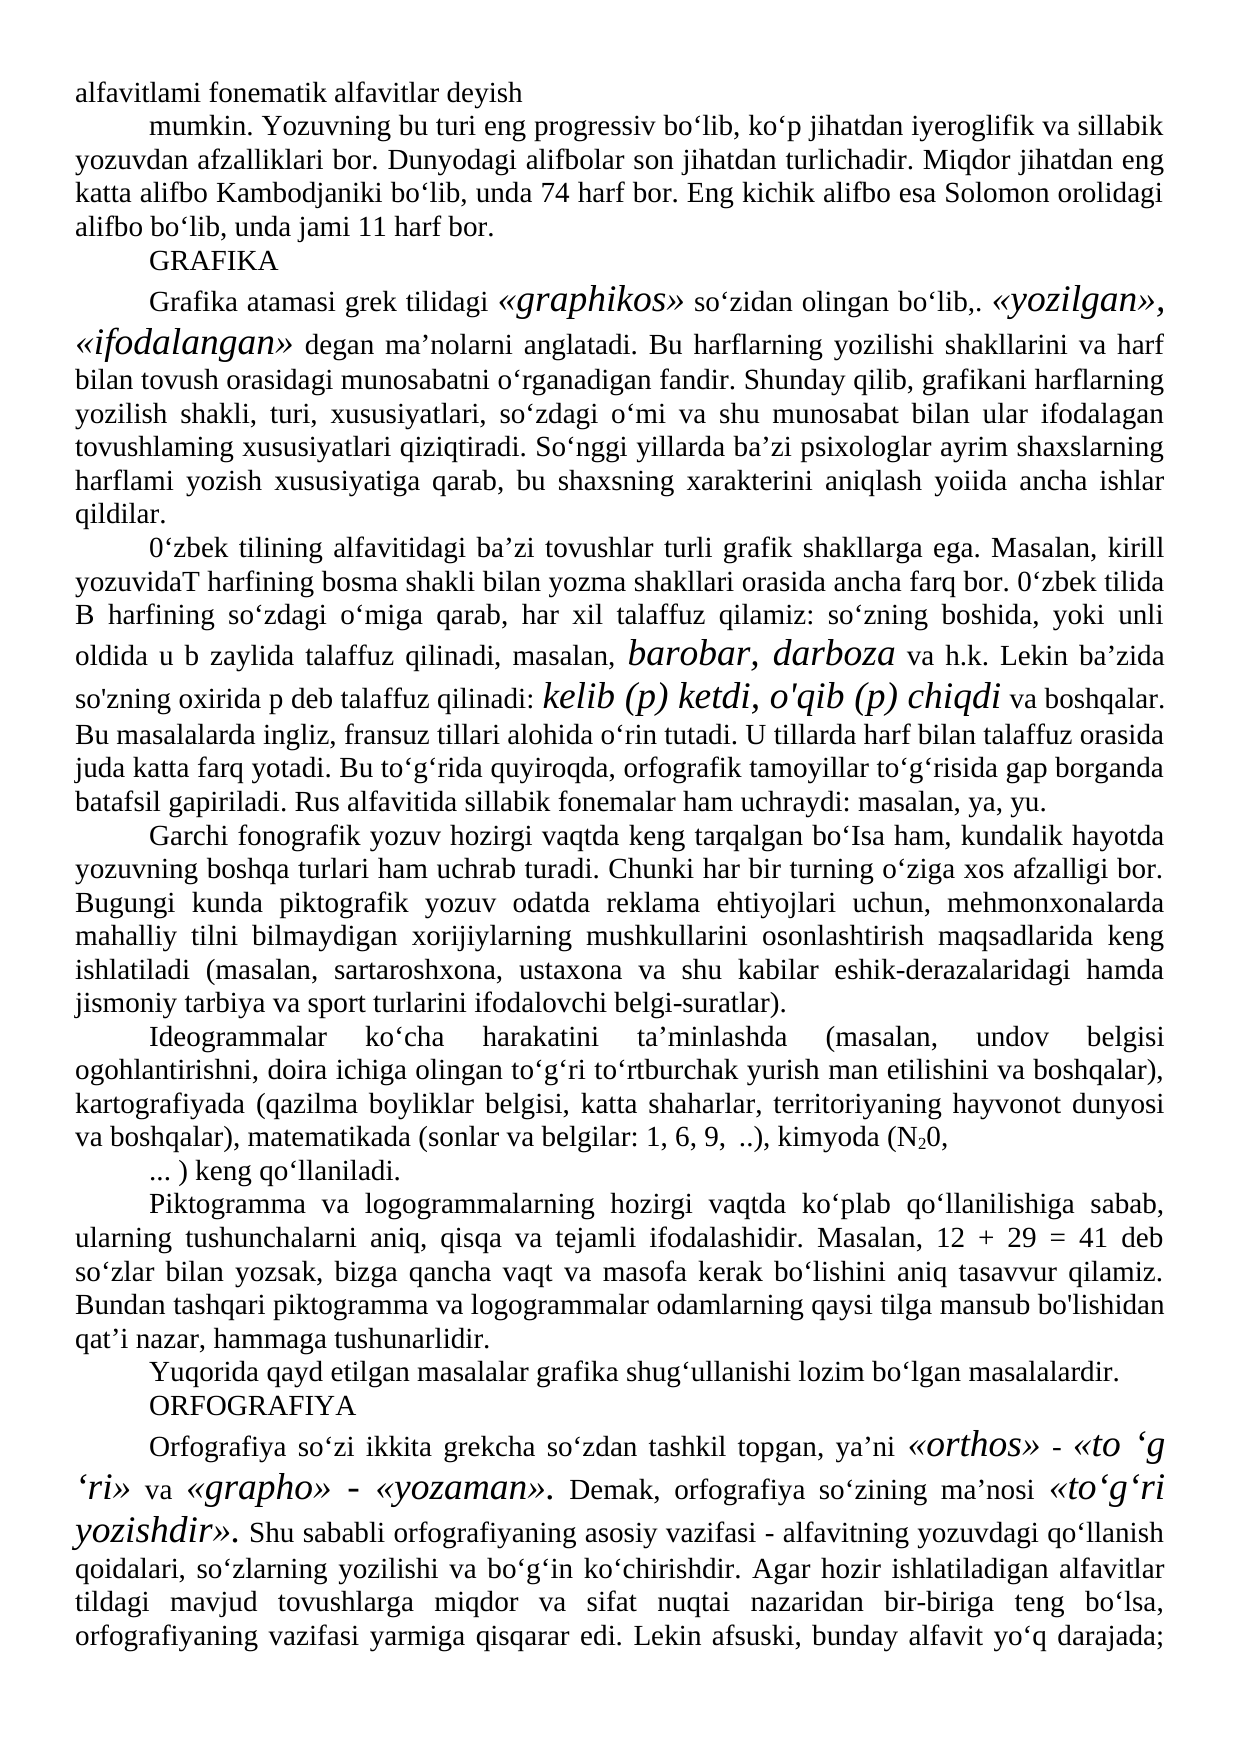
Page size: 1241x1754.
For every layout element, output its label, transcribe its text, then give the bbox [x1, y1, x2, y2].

text ... ) keng qo‘llaniladi. [75, 1153, 1165, 1187]
text GRAFIKA [75, 243, 1165, 276]
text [75, 1421, 1165, 1651]
text Garchi fonografik yozuv hozirgi vaqtda keng tarqalgan bo‘Isa ham, kundalik hayotda yozuvning boshqa turlari ham uchrab turadi. Chunki har bir turning o‘ziga xos afzalligi bor. Bugungi kunda piktografik yozuv odatda reklama ehtiyojlari uchun, mehmonxonalarda mahalliy tilni bilmaydigan xorijiylarning mushkullarini osonlashtirish maqsadlarida keng ishlatiladi (masalan, sartaroshxona, ustaxona va shu kabilar eshik-derazalaridagi hamda jismoniy tarbiya va sport turlarini ifodalovchi belgi-suratlar). [75, 818, 1165, 1019]
text Ideogrammalar ko‘cha harakatini ta’minlashda (masalan, undov belgisi ogohlantirishni, doira ichiga olingan to‘g‘ri to‘rtburchak yurish man etilishini va boshqalar), kartografiyada (qazilma boyliklar belgisi, katta shaharlar, territoriyaning hayvonot dunyosi va boshqalar), matematikada (sonlar va belgilar: 1, 6, 9, ..), kimyoda (N20, [75, 1019, 1165, 1153]
text Grafika atamasi grek tilidagi «graphikos» so‘zidan olingan bo‘lib,. «yozilgan», «ifodalangan» degan ma’nolarni anglatadi. Bu harflarning yozilishi shakllarini va harf bilan tovush orasidagi munosabatni o‘rganadigan fandir. Shunday qilib, grafikani harflarning yozilish shakli, turi, xususiyatlari, so‘zdagi o‘mi va shu munosabat bilan ular ifodalagan tovushlaming xususiyatlari qiziqtiradi. So‘nggi yillarda ba’zi psixologlar ayrim shaxslarning harflami yozish xususiyatiga qarab, bu shaxsning xarakterini aniqlash yoiida ancha ishlar qildilar. [75, 276, 1165, 530]
text Piktogramma va logogrammalarning hozirgi vaqtda ko‘plab qo‘llanilishiga sabab, ularning tushunchalarni aniq, qisqa va tejamli ifodalashidir. Masalan, 12 + 29 = 41 deb so‘zlar bilan yozsak, bizga qancha vaqt va masofa kerak bo‘lishini aniq tasavvur qilamiz. Bundan tashqari piktogramma va logogrammalar odamlarning qaysi tilga mansub bo'lishidan qat’i nazar, hammaga tushunarlidir. [75, 1187, 1165, 1354]
text Yuqorida qayd etilgan masalalar grafika shug‘ullanishi lozim bo‘lgan masalalardir. [75, 1354, 1165, 1388]
text mumkin. Yozuvning bu turi eng progressiv bo‘lib, ko‘p jihatdan iyeroglifik va sillabik yozuvdan afzalliklari bor. Dunyodagi alifbolar son jihatdan turlichadir. Miqdor jihatdan eng katta alifbo Kambodjaniki bo‘lib, unda 74 harf bor. Eng kichik alifbo esa Solomon orolidagi alifbo bo‘lib, unda jami 11 harf bor. [75, 108, 1165, 243]
text 0‘zbek tilining alfavitidagi ba’zi tovushlar turli grafik shakllarga ega. Masalan, kirill yozuvidaT harfining bosma shakli bilan yozma shakllari orasida ancha farq bor. 0‘zbek tilida B harfining so‘zdagi o‘miga qarab, har xil talaffuz qilamiz: so‘zning boshida, yoki unli oldida u b zaylida talaffuz qilinadi, masalan, barobar, darboza va h.k. Lekin ba’zida so'zning oxirida p deb talaffuz qilinadi: kelib (p) ketdi, o'qib (p) chiqdi va boshqalar. Bu masalalarda ingliz, fransuz tillari alohida o‘rin tutadi. U tillarda harf bilan talaffuz orasida juda katta farq yotadi. Bu to‘g‘rida quyiroqda, orfografik tamoyillar to‘g‘risida gap borganda batafsil gapiriladi. Rus alfavitida sillabik fonemalar ham uchraydi: masalan, ya, yu. [75, 530, 1165, 818]
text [75, 75, 1165, 108]
text ORFOGRAFIYA [75, 1388, 1165, 1421]
